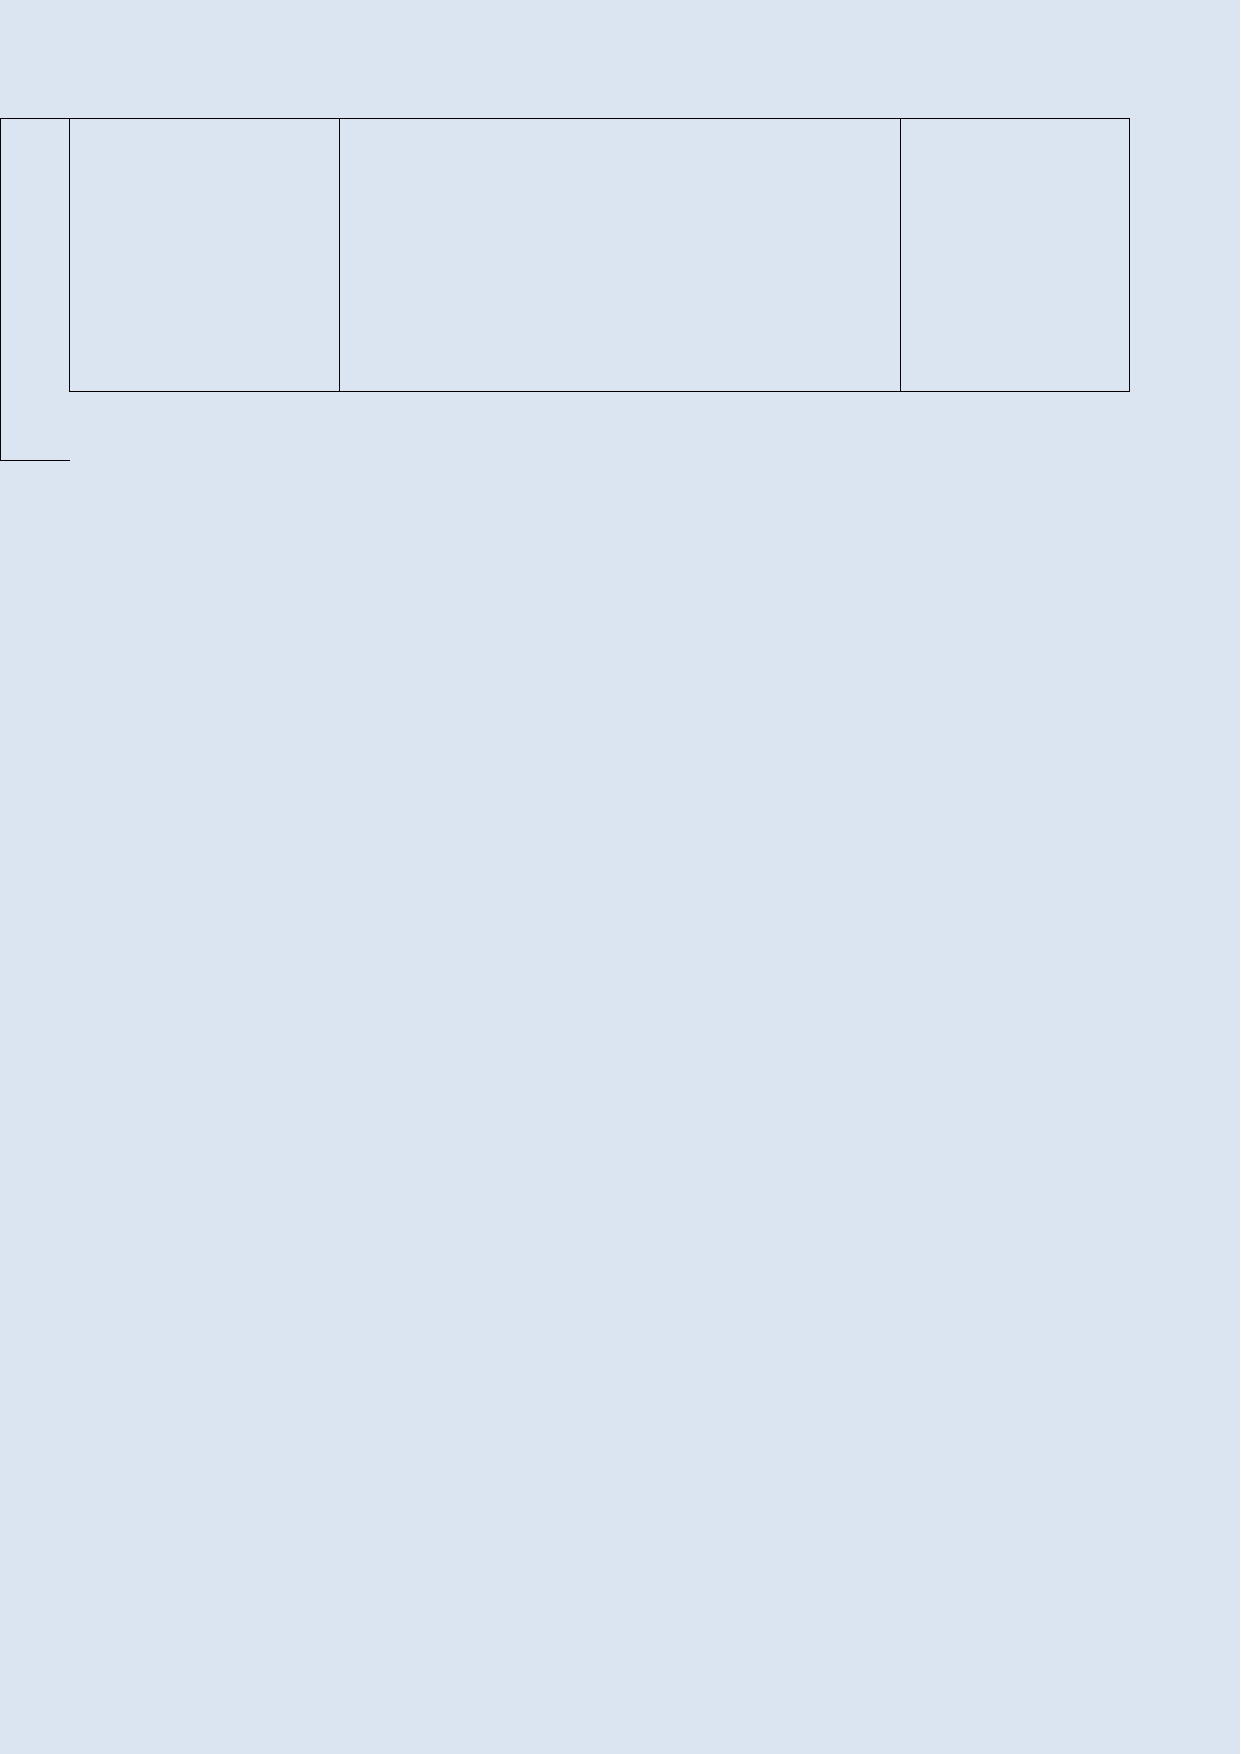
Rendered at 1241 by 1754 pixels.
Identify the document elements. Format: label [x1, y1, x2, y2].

table_cell [901, 119, 1129, 391]
